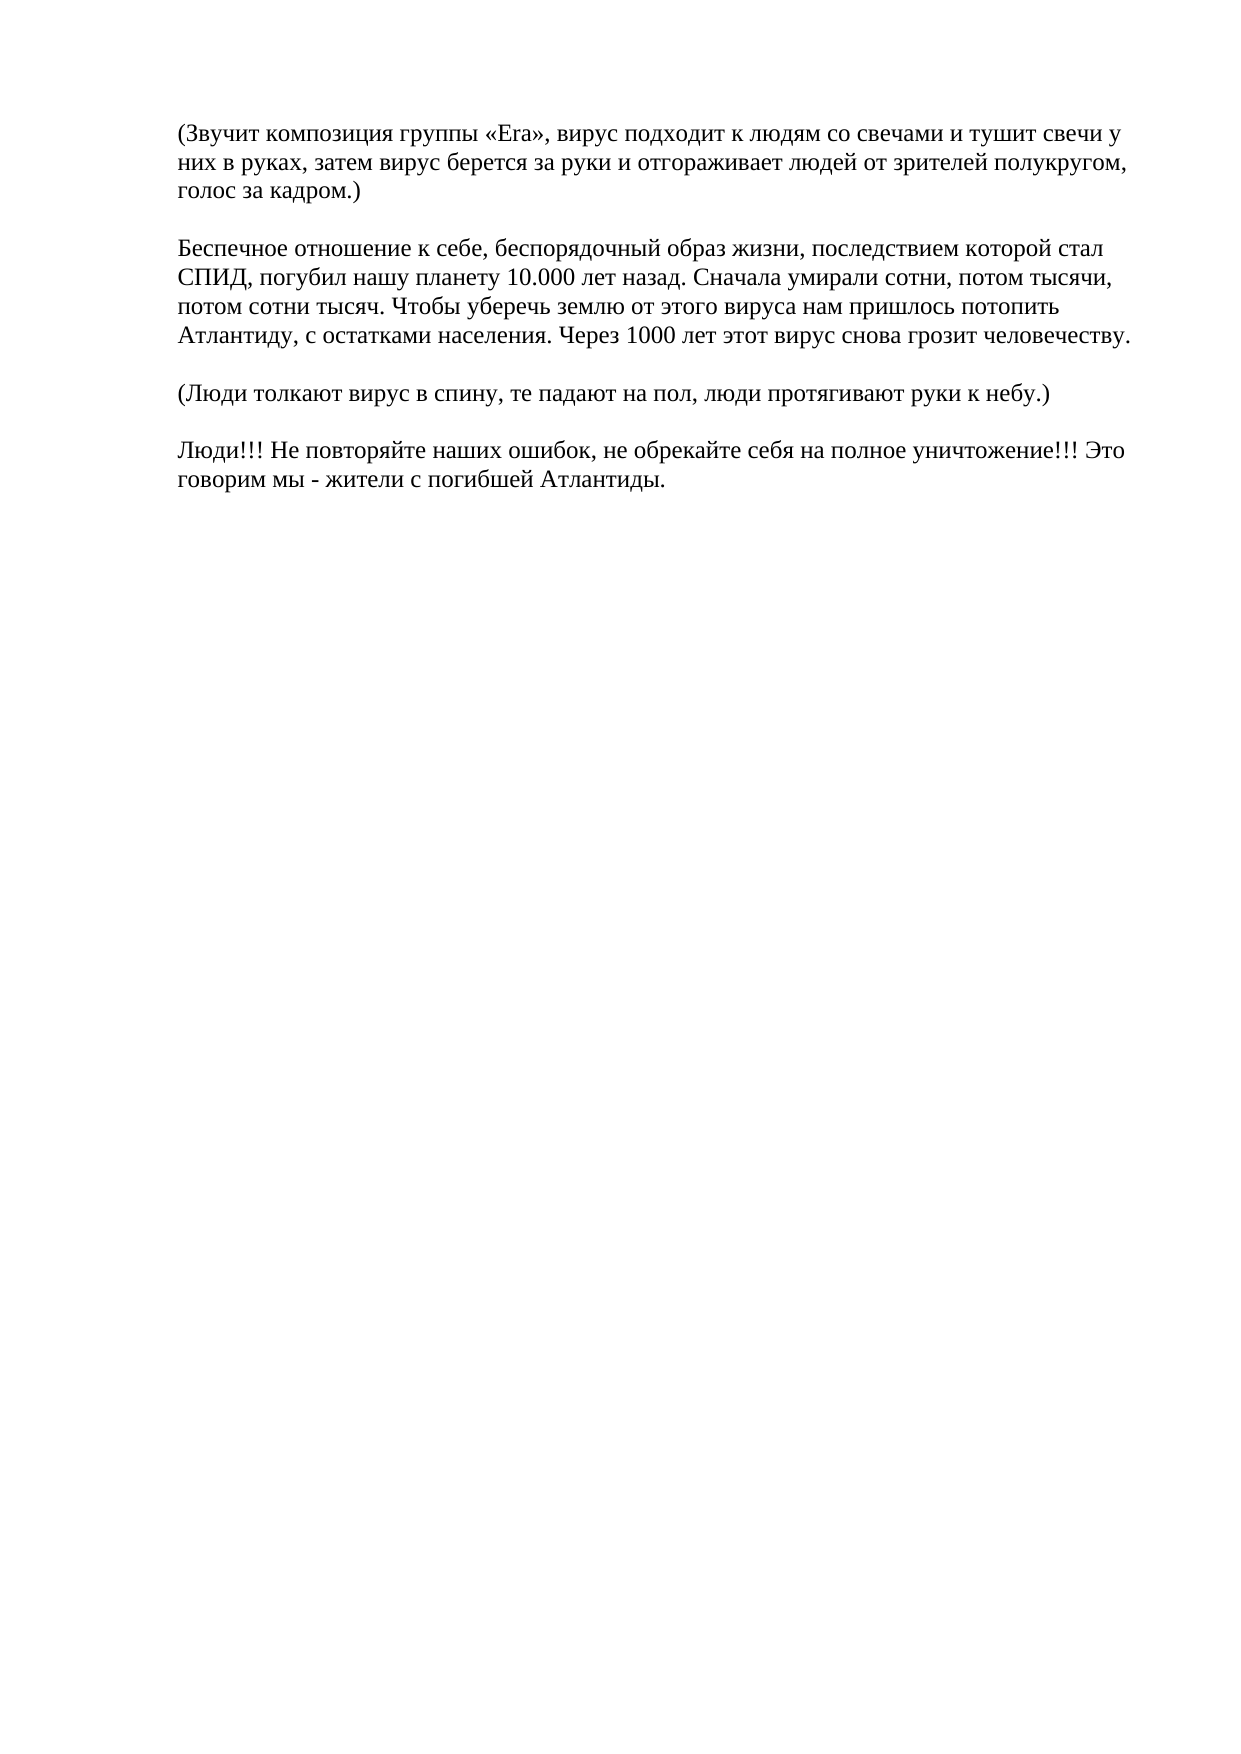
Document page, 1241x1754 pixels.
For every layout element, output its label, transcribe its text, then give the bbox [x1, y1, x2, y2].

text (Звучит композиция группы «Era», вирус подходит к людям со свечами и тушит свечи у них в руках, затем вирус берется за руки и отгораживает людей от зрителей полукругом, голос за кадром.) [177, 118, 1152, 204]
text Беспечное отношение к себе, беспорядочный образ жизни, последствием которой стал СПИД, погубил нашу планету 10.000 лет назад. Сначала умирали сотни, потом тысячи, потом сотни тысяч. Чтобы уберечь землю от этого вируса нам пришлось потопить Атлантиду, с остатками населения. Через 1000 лет этот вирус снова грозит человечеству. [177, 233, 1152, 348]
text Люди!!! Не повторяйте наших ошибок, не обрекайте себя на полное уничтожение!!! Это говорим мы - жители с погибшей Атлантиды. [177, 436, 1152, 493]
text (Люди толкают вирус в спину, те падают на пол, люди протягивают руки к небу.) [177, 378, 1152, 406]
